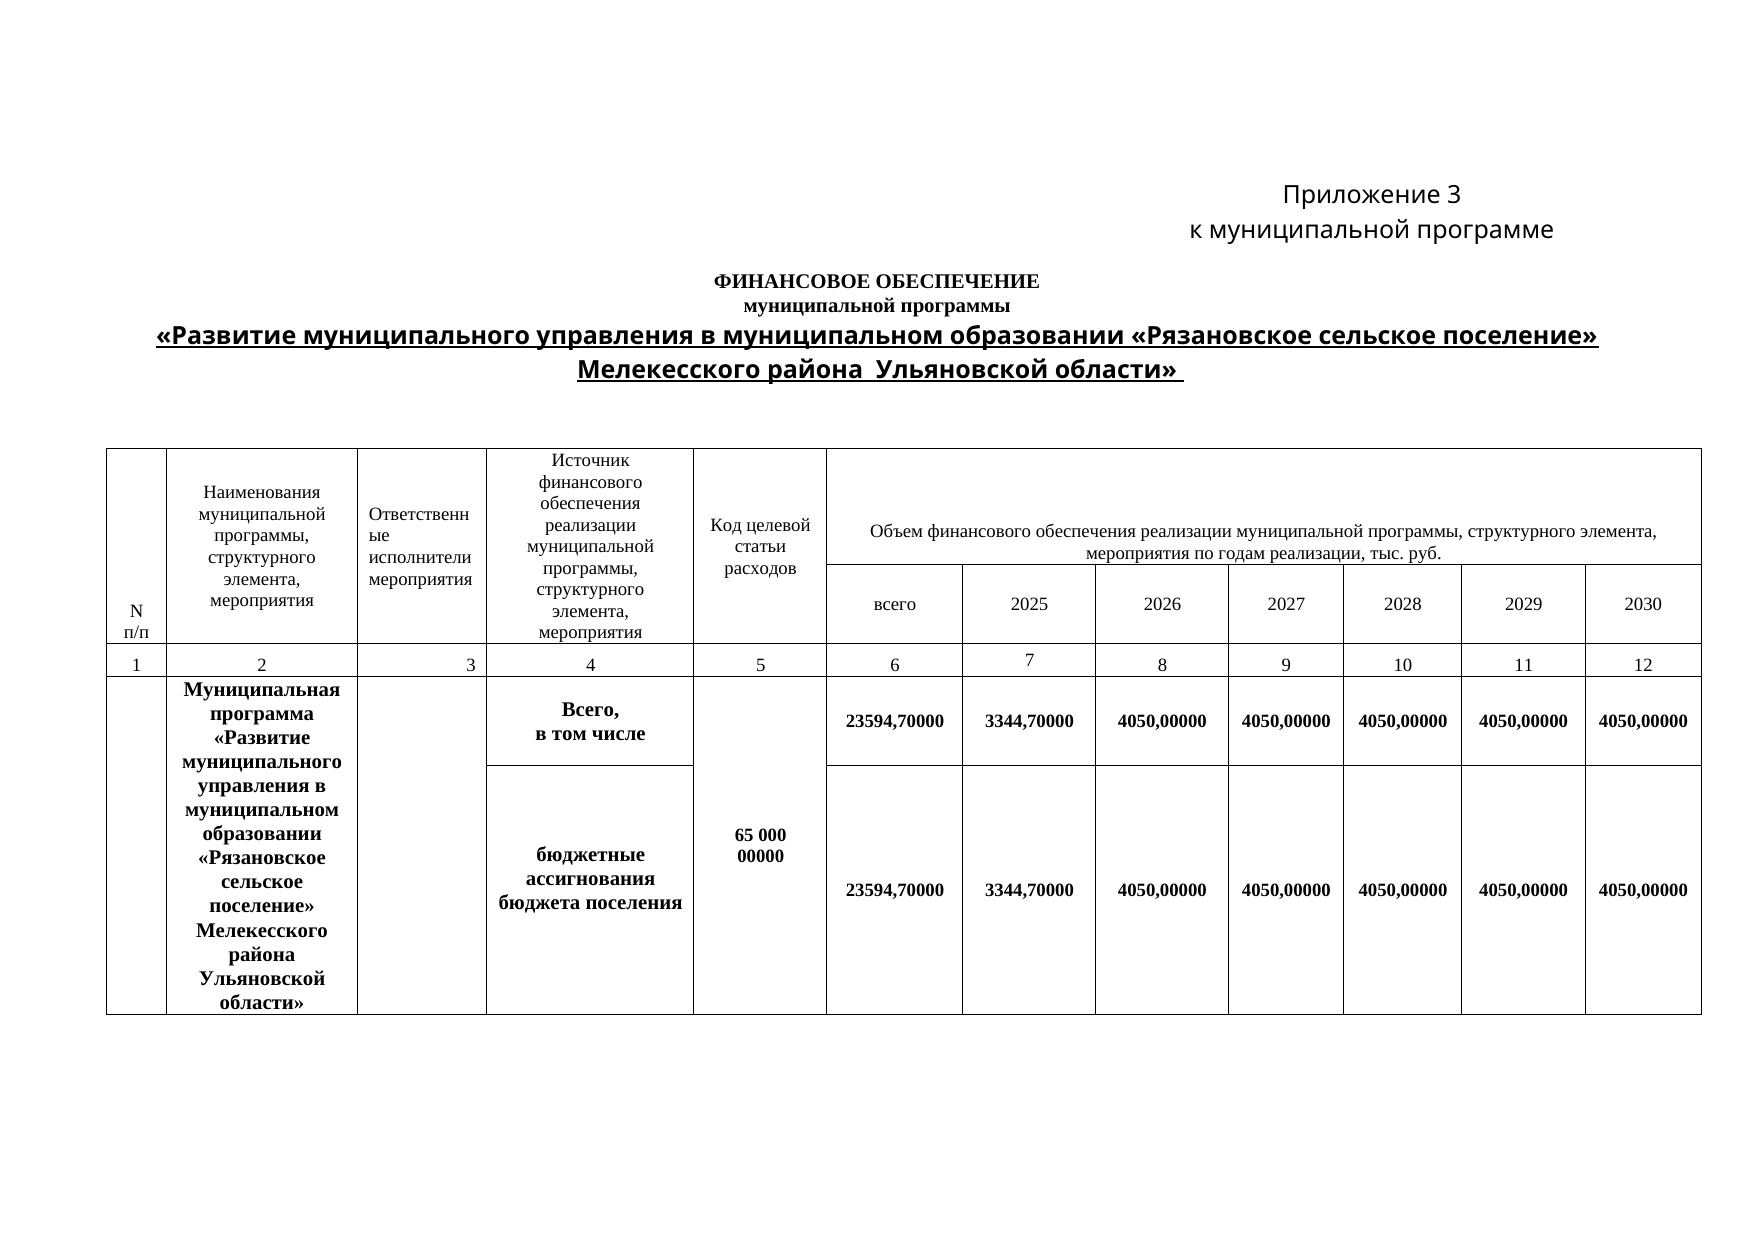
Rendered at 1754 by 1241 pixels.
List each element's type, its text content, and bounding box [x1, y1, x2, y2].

table_cell Всего, в том числе [487, 677, 693, 765]
table_cell [107, 677, 166, 1014]
text «Развитие муниципального управления в муниципальном образовании «Рязановское сельское поселение» Мелекесского района Ульяновской области» [118, 317, 1636, 386]
table_cell 4050,00000 [1586, 766, 1701, 1014]
table_cell 4 [487, 644, 693, 676]
table_cell 2028 [1344, 565, 1461, 643]
table_cell 3344,70000 [963, 766, 1095, 1014]
table_header Источник финансового обеспечения реализации муниципальной программы, структурного элемента, мероприятия [487, 449, 693, 643]
table_cell 10 [1344, 644, 1461, 676]
table_header Наименования муниципальной программы, структурного элемента, мероприятия [167, 449, 357, 643]
table_cell Муниципальная программа «Развитие муниципального управления в муниципальном образовании «Рязановское сельское поселение» Мелекесского района Ульяновской области» [167, 677, 357, 1014]
table_header Код целевой статьи расходов [694, 449, 826, 643]
table_cell 6 [827, 644, 962, 676]
table_cell 4050,00000 [1344, 766, 1461, 1014]
table_cell 4050,00000 [1096, 766, 1228, 1014]
table_cell 2025 [963, 565, 1095, 643]
table_cell 65 000 00000 [694, 677, 826, 1014]
table_cell 4050,00000 [1462, 766, 1585, 1014]
table_cell 4050,00000 [1586, 677, 1701, 765]
table_cell 4050,00000 [1462, 677, 1585, 765]
table_cell 23594,70000 [827, 766, 962, 1014]
table_cell всего [827, 565, 962, 643]
table_cell 23594,70000 [827, 677, 962, 765]
table_cell 4050,00000 [1229, 766, 1343, 1014]
table_header Объем финансового обеспечения реализации муниципальной программы, структурного элемента, мероприятия по годам реализации, тыс. руб. [827, 449, 1701, 563]
text муниципальной программы [118, 293, 1636, 317]
table_cell 8 [1096, 644, 1228, 676]
table_cell 11 [1462, 644, 1585, 676]
table_cell [358, 677, 486, 1014]
table_cell 7 [963, 644, 1095, 676]
table_cell 4050,00000 [1344, 677, 1461, 765]
table_cell 2 [167, 644, 357, 676]
table_header Ответственные исполнители мероприятия [358, 449, 486, 643]
table_cell 4050,00000 [1229, 677, 1343, 765]
table_cell 9 [1229, 644, 1343, 676]
table_cell бюджетные ассигнования бюджета поселения [487, 766, 693, 1014]
table_cell 4050,00000 [1096, 677, 1228, 765]
table_cell 12 [1586, 644, 1701, 676]
table_cell 2030 [1586, 565, 1701, 643]
text к муниципальной программе [1107, 211, 1636, 245]
text ФИНАНСОВОЕ ОБЕСПЕЧЕНИЕ [118, 269, 1636, 293]
table_cell 5 [694, 644, 826, 676]
table_cell 2027 [1229, 565, 1343, 643]
table_cell 1 [107, 644, 166, 676]
table_cell 3344,70000 [963, 677, 1095, 765]
table_cell 3 [358, 644, 486, 676]
text Приложение 3 [1107, 177, 1636, 211]
table_cell 2026 [1096, 565, 1228, 643]
table_cell 2029 [1462, 565, 1585, 643]
table_header N п/п [107, 449, 166, 643]
